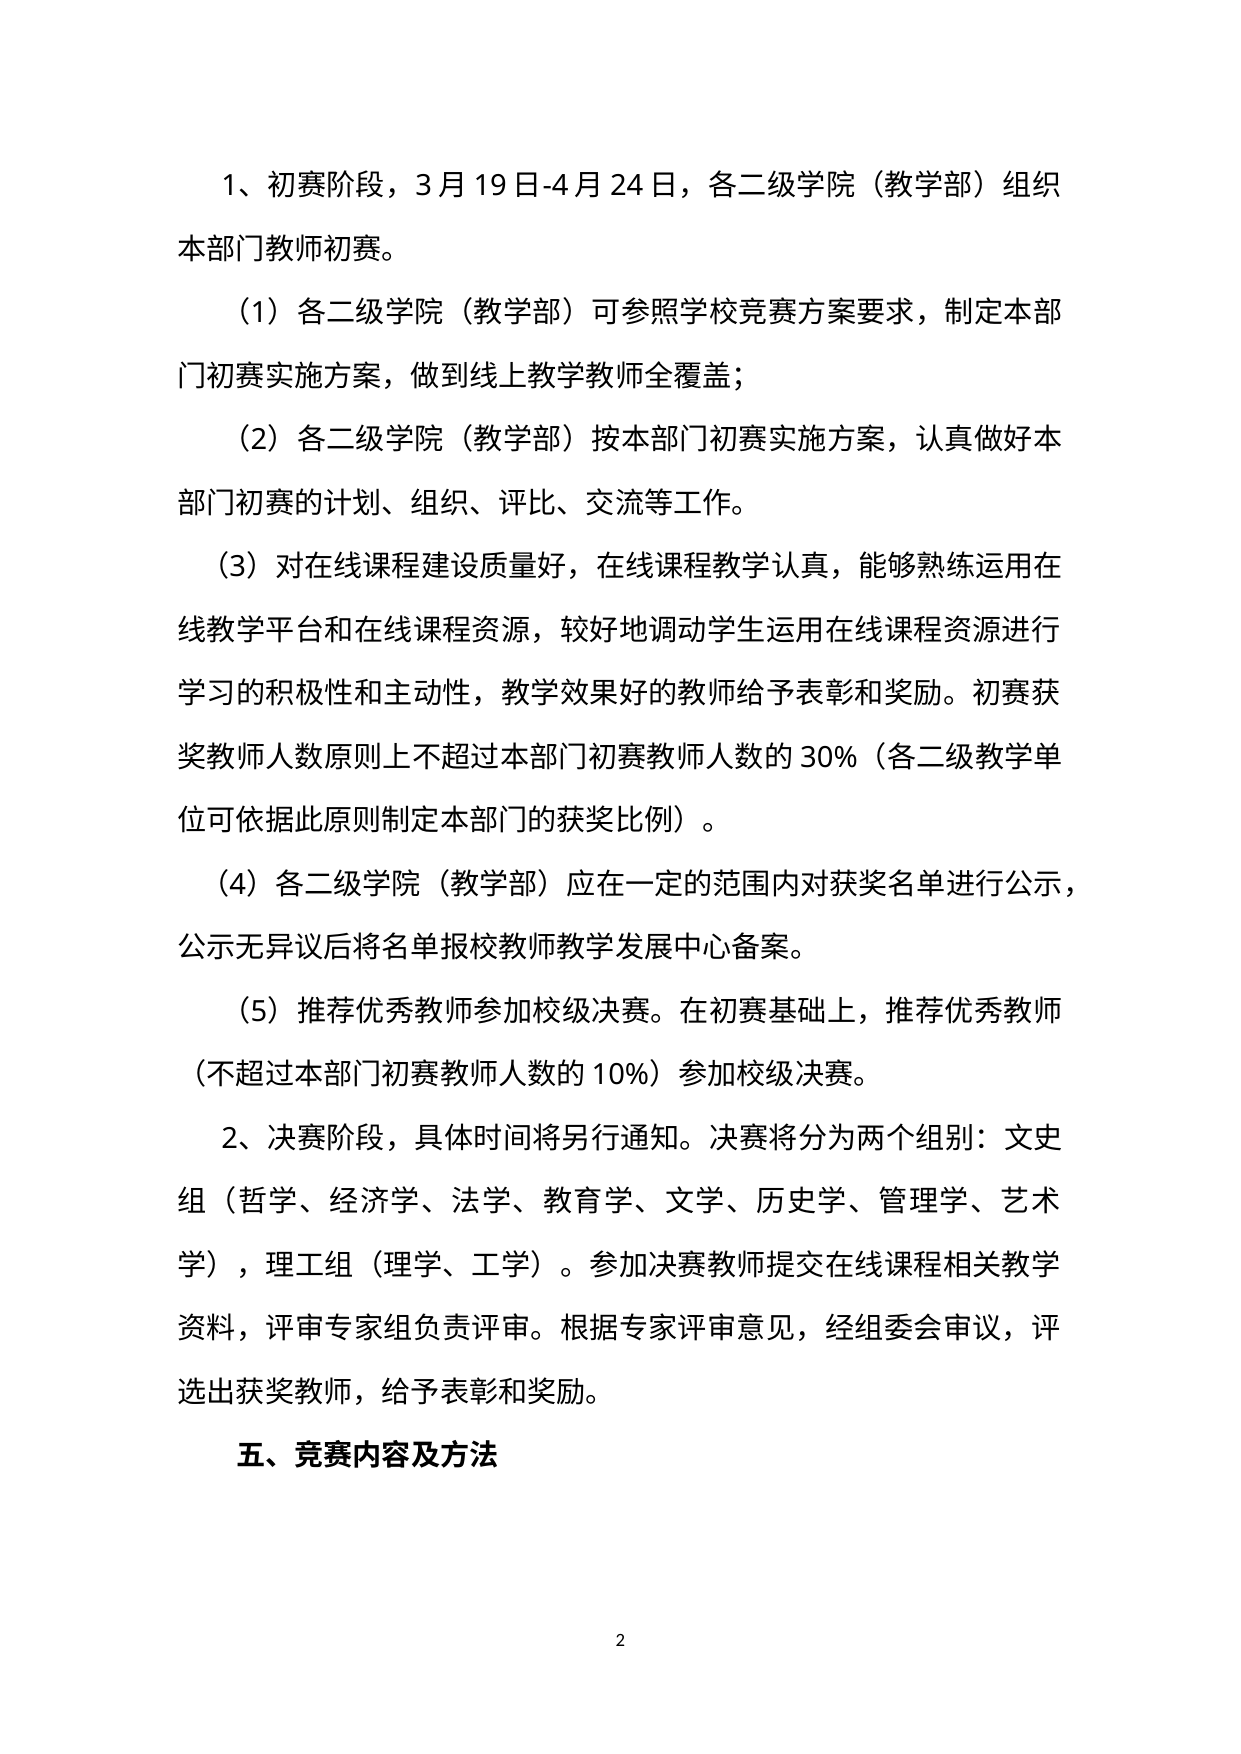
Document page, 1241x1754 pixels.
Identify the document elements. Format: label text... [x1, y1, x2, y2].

text （5）推荐优秀教师参加校级决赛。在初赛基础上，推荐优秀教师（不超过本部门初赛教师人数的10%）参加校级决赛。 [177, 987, 1063, 1093]
text 五、竞赛内容及方法 [177, 1432, 1063, 1474]
text （2）各二级学院（教学部）按本部门初赛实施方案，认真做好本部门初赛的计划、组织、评比、交流等工作。 [177, 416, 1063, 522]
text 2、决赛阶段，具体时间将另行通知。决赛将分为两个组别：文史组（哲学、经济学、法学、教育学、文学、历史学、管理学、艺术学），理工组（理学、工学）。参加决赛教师提交在线课程相关教学资料，评审专家组负责评审。根据专家评审意见，经组委会审议，评选出获奖教师，给予表彰和奖励。 [177, 1114, 1063, 1411]
text （3）对在线课程建设质量好，在线课程教学认真，能够熟练运用在线教学平台和在线课程资源，较好地调动学生运用在线课程资源进行学习的积极性和主动性，教学效果好的教师给予表彰和奖励。初赛获奖教师人数原则上不超过本部门初赛教师人数的30%（各二级教学单位可依据此原则制定本部门的获奖比例）。 [177, 543, 1063, 839]
text （4）各二级学院（教学部）应在一定的范围内对获奖名单进行公示，公示无异议后将名单报校教师教学发展中心备案。 [177, 860, 1063, 966]
text 1、初赛阶段，3月19日-4月24日，各二级学院（教学部）组织本部门教师初赛。 [177, 162, 1063, 268]
text （1）各二级学院（教学部）可参照学校竞赛方案要求，制定本部门初赛实施方案，做到线上教学教师全覆盖； [177, 289, 1063, 395]
